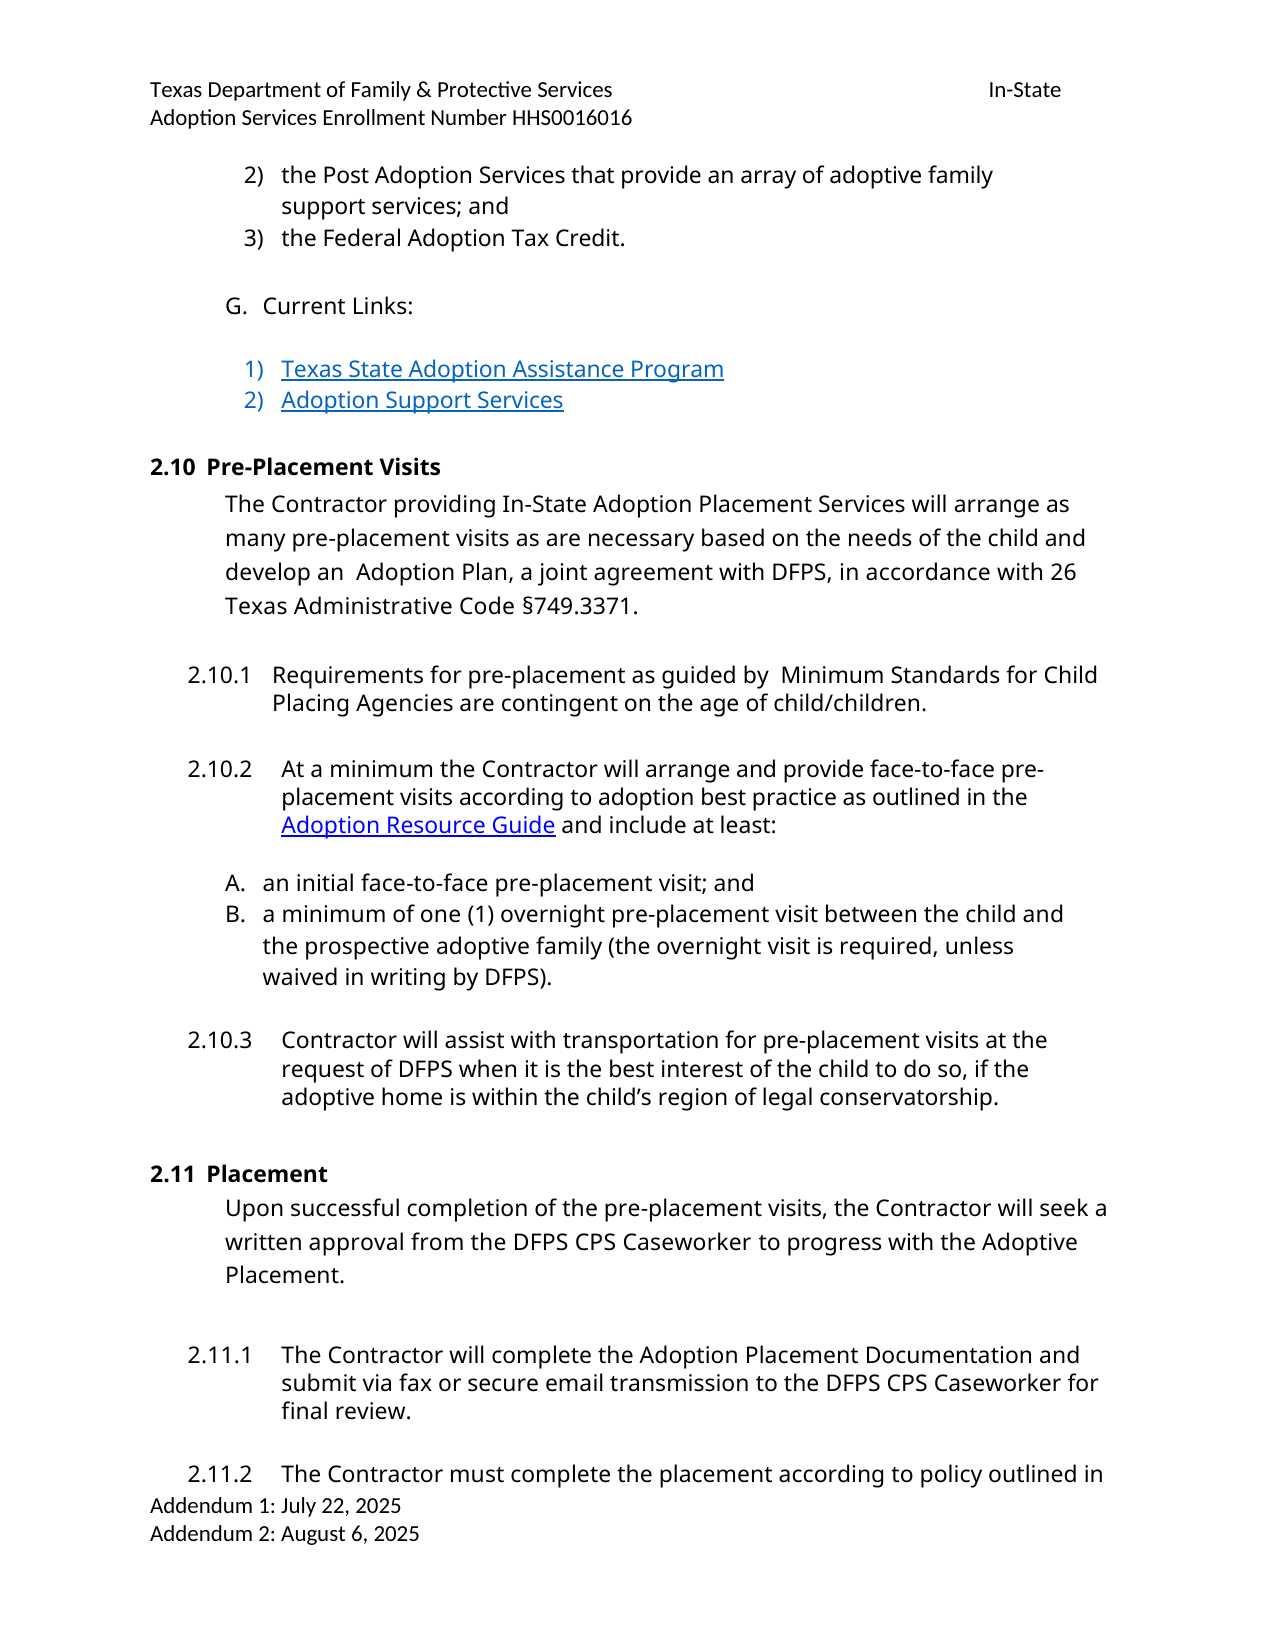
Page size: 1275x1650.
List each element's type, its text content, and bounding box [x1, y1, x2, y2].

list Adoption Support Services [244, 384, 1030, 415]
list a minimum of one (1) overnight pre-placement visit between the child and the prospective adoptive family (the overnight visit is required, unless waived in writing by DFPS). [225, 898, 1084, 992]
text Pre-Placement Visits [150, 451, 1125, 482]
list Texas State Adoption Assistance Program [244, 353, 1030, 384]
list Current Links: [225, 290, 1084, 321]
list The Contractor will complete the Adoption Placement Documentation and submit via fax or secure email transmission to the DFPS CPS Caseworker for final review. [187, 1341, 1127, 1425]
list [187, 1460, 1127, 1488]
list At a minimum the Contractor will arrange and provide face-to-face pre-placement visits according to adoption best practice as outlined in the Adoption Resource Guide and include at least: [187, 754, 1127, 839]
text Upon successful completion of the pre-placement visits, the Contractor will seek a written approval from the DFPS CPS Caseworker to progress with the Adoptive Placement. [150, 1192, 1125, 1291]
list an initial face-to-face pre-placement visit; and [225, 867, 1084, 898]
list The Contractor providing In-State Adoption Placement Services will arrange as many pre-placement visits as are necessary based on the needs of the child and develop an Adoption Plan, a joint agreement with DFPS, in accordance with 26 Texas Administrative Code §749.3371. [225, 488, 1125, 621]
list Requirements for pre-placement as guided by Minimum Standards for Child Placing Agencies are contingent on the age of child/children. [187, 661, 1127, 717]
list Contractor will assist with transportation for pre-placement visits at the request of DFPS when it is the best interest of the child to do so, if the adoptive home is within the child’s region of legal conservatorship. [187, 1026, 1127, 1111]
text Placement [150, 1158, 1125, 1189]
list the Post Adoption Services that provide an array of adoptive family support services; and [244, 159, 1030, 222]
list the Federal Adoption Tax Credit. [244, 222, 1030, 253]
